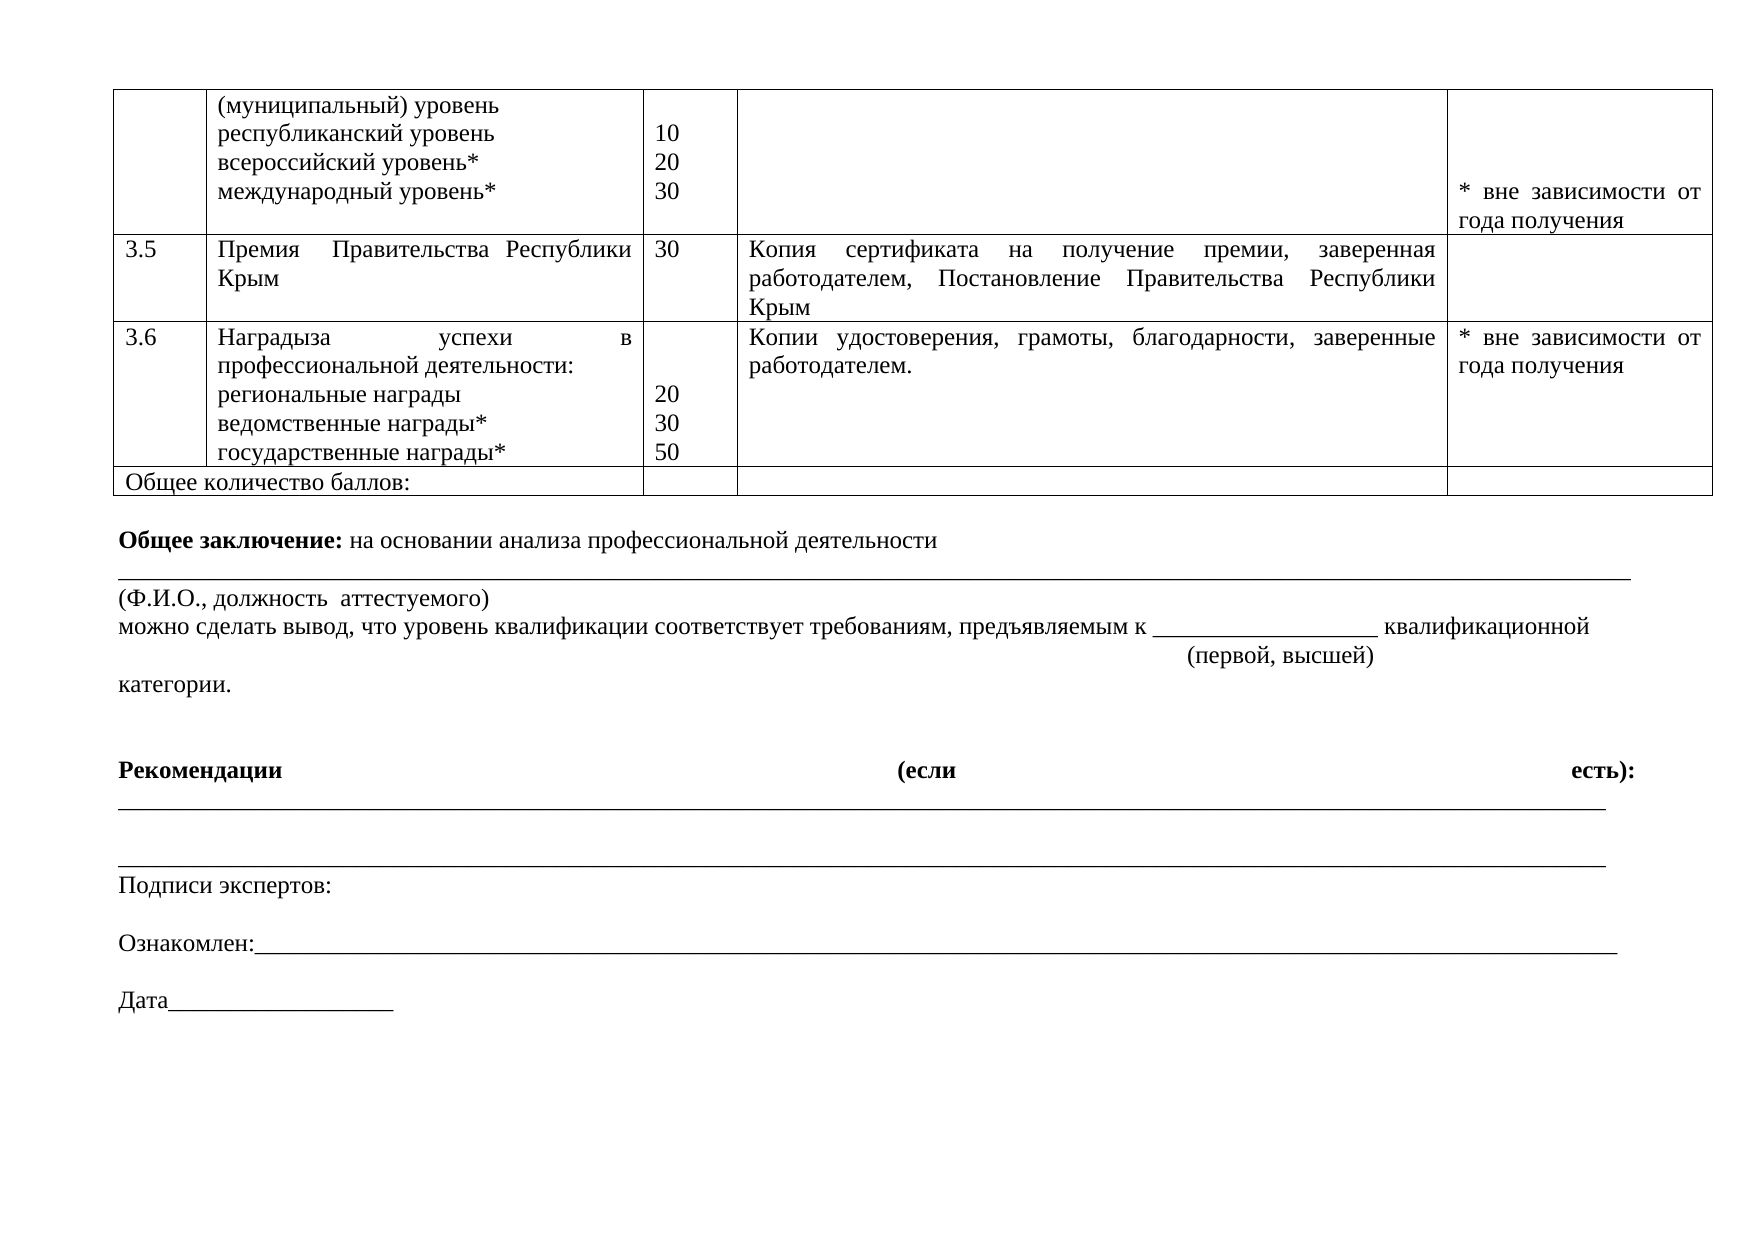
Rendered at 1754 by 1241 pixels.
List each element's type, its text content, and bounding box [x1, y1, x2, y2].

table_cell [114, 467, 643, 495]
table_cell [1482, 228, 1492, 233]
text можно сделать вывод, что уровень квалификации соответствует требованиям, предъявляемым к __________________ квалификационной [118, 611, 1636, 640]
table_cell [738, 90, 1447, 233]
text Ознакомлен:_____________________________________________________________________________________________________________ [118, 928, 1636, 956]
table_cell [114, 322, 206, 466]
text Общее заключение: на основании анализа профессиональной деятельности [118, 525, 1636, 554]
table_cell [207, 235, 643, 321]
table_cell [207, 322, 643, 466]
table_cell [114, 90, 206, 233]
text категории. [118, 669, 1636, 698]
text Рекомендации (если есть): _______________________________________________________________________________________________________________________ [118, 755, 1636, 813]
text _______________________________________________________________________________________________________________________ [118, 841, 1636, 870]
text Дата__________________ [118, 985, 1636, 1014]
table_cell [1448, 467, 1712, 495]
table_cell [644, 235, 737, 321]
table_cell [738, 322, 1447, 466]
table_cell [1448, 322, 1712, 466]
text Подписи экспертов: [118, 870, 1636, 899]
text _________________________________________________________________________________________________________________________ [118, 554, 1636, 583]
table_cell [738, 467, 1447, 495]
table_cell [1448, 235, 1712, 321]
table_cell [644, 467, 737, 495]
text (Ф.И.О., должность аттестуемого) [118, 583, 1636, 611]
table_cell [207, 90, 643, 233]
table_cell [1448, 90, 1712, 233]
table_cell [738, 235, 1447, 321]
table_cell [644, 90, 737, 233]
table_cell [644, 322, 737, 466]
text (первой, высшей) [118, 640, 1636, 669]
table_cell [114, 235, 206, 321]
